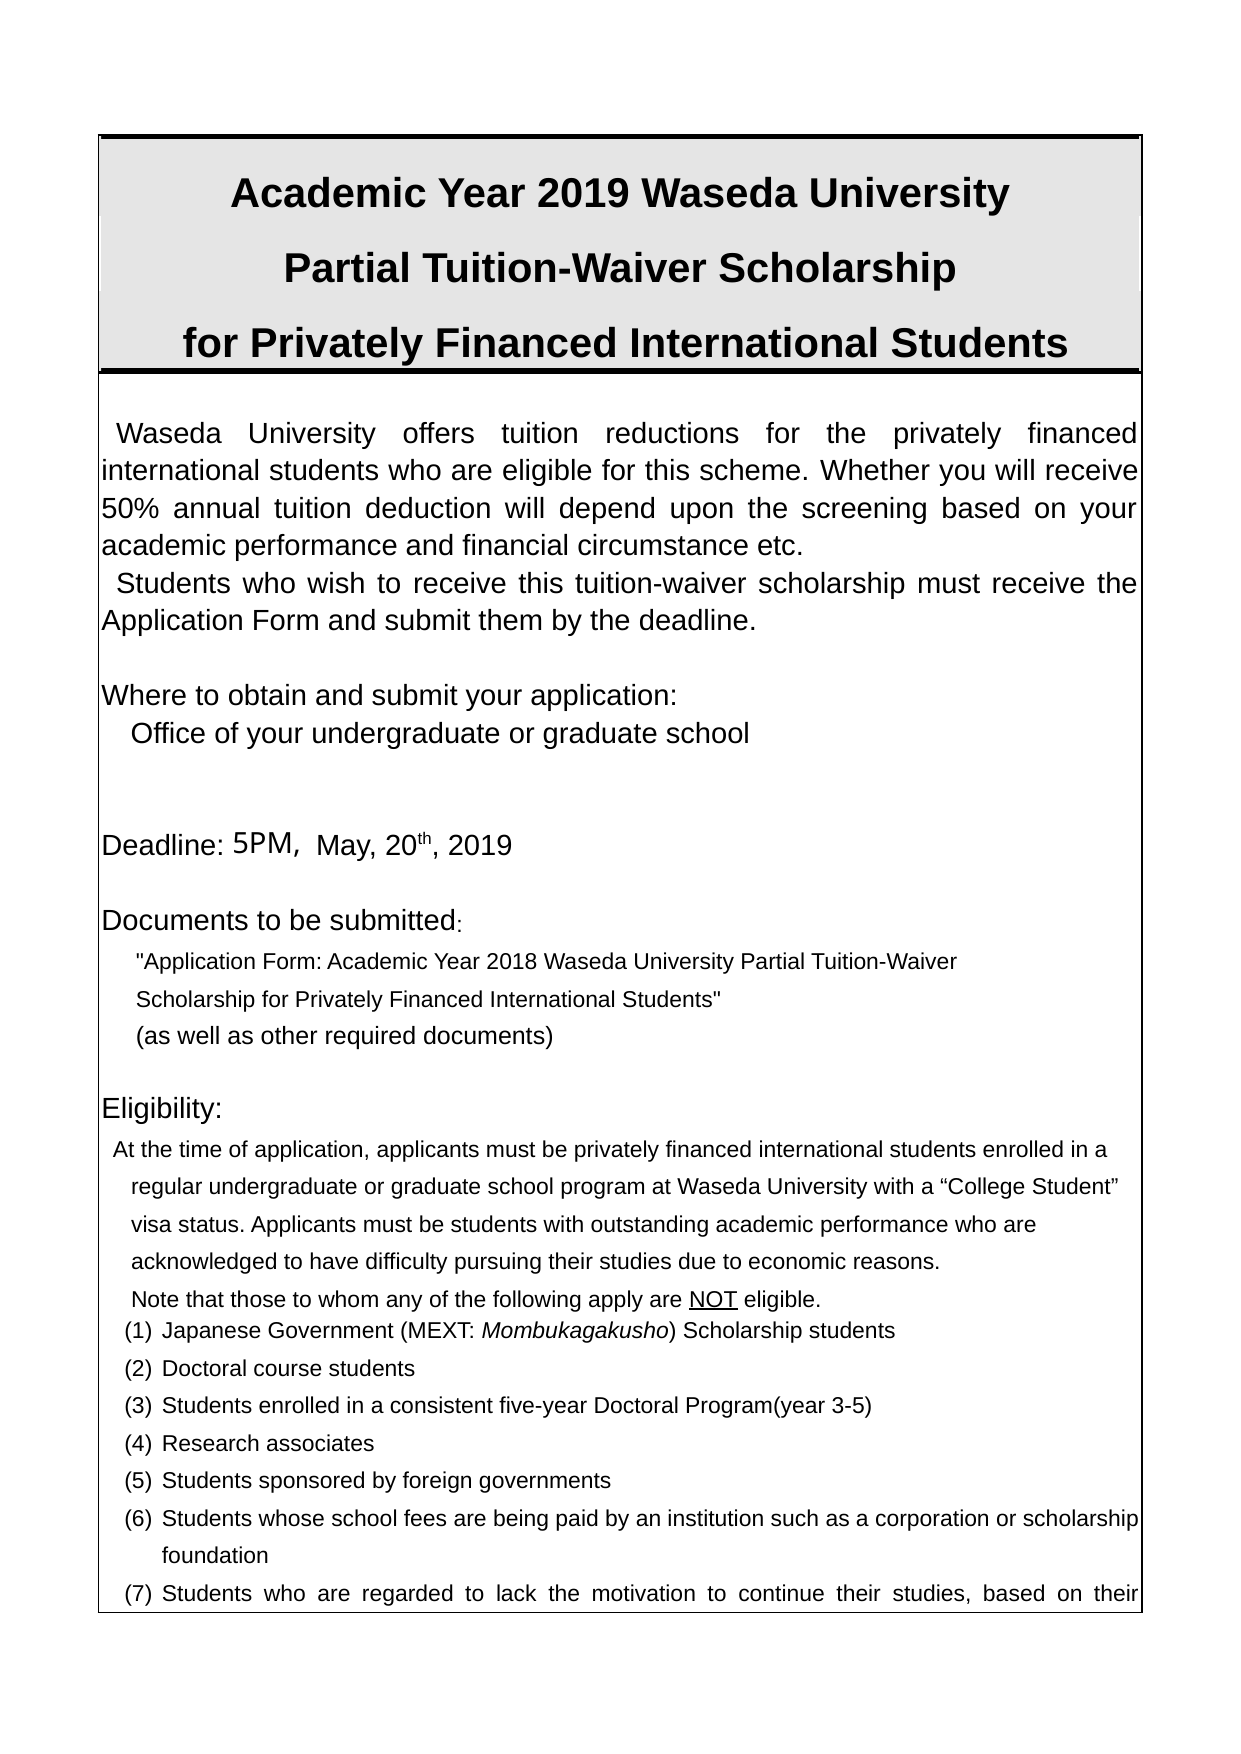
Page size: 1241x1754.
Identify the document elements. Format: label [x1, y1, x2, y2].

table_header [99, 374, 1141, 1612]
